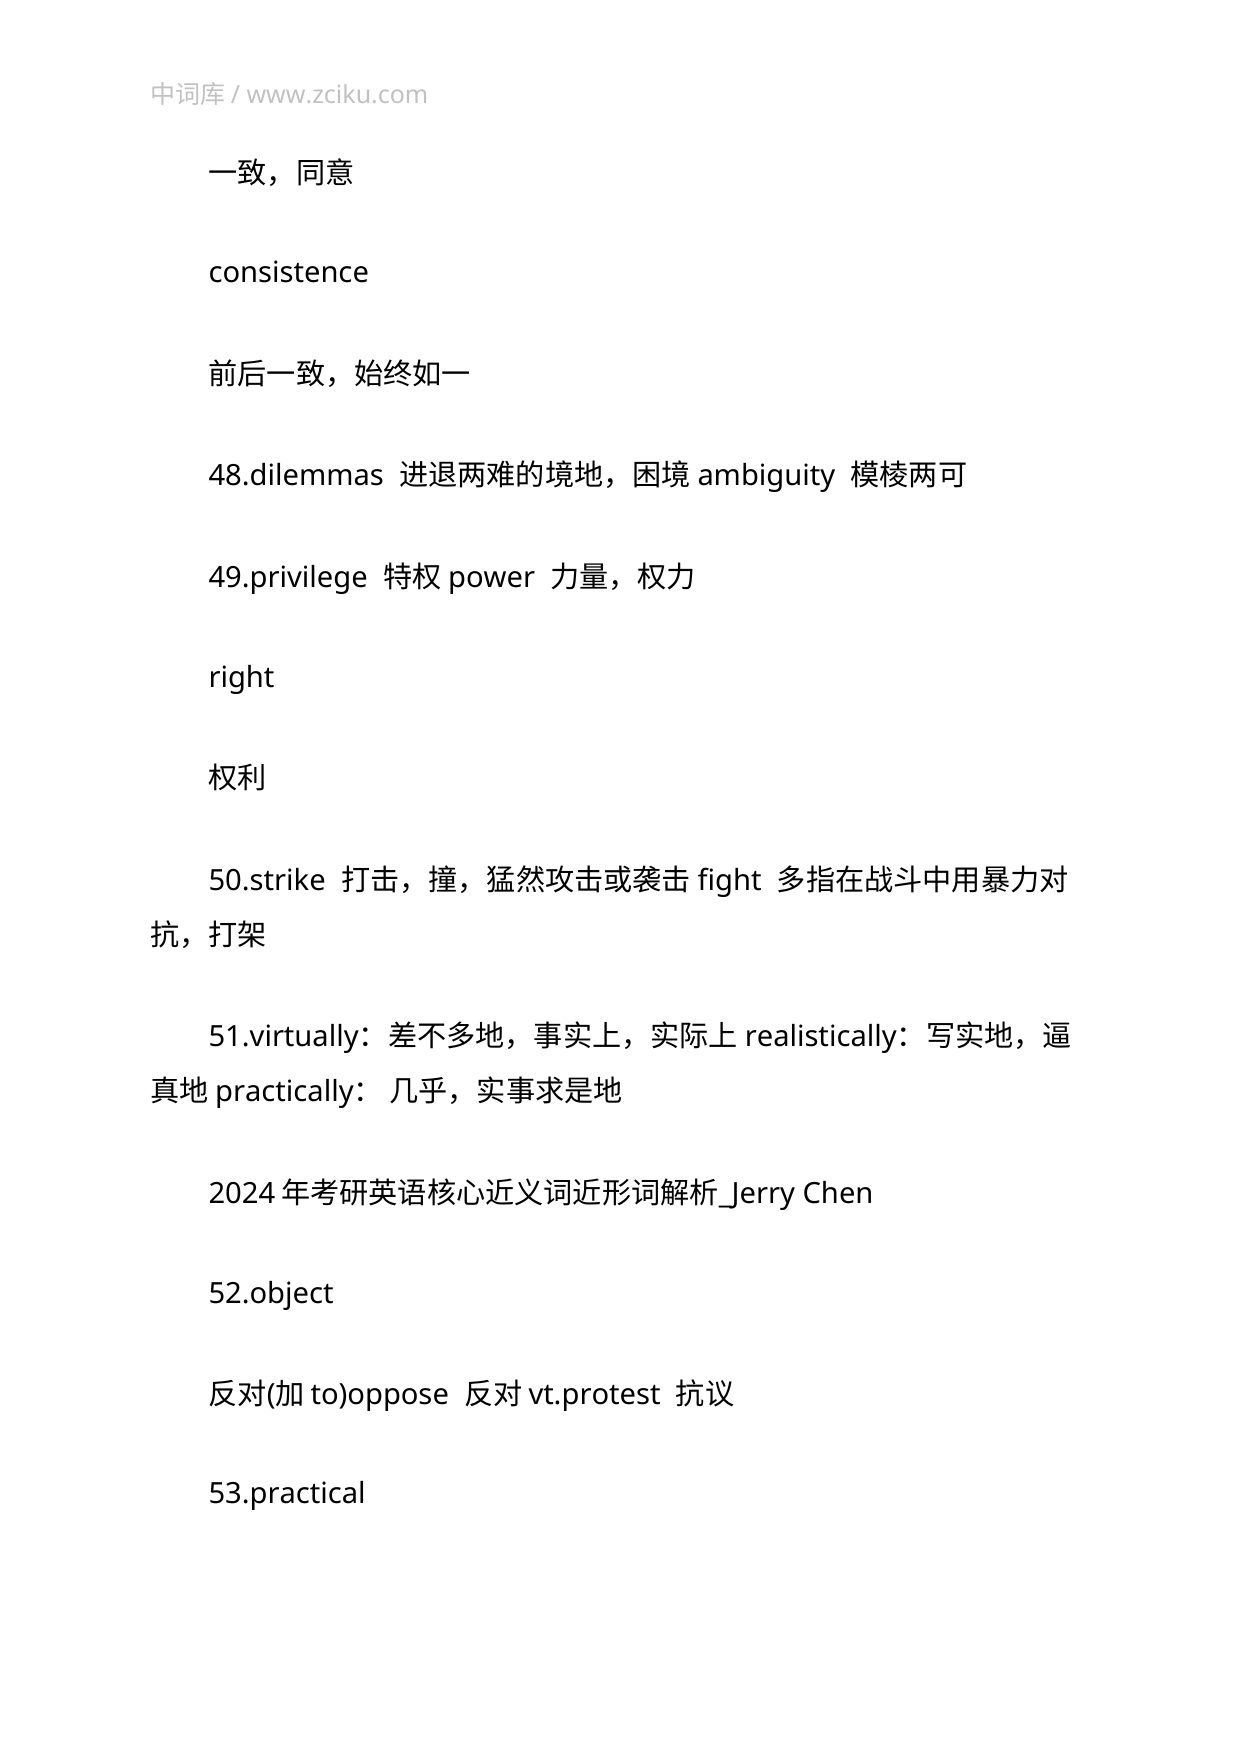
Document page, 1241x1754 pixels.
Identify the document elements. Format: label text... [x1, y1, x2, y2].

text 50.strike 打击，撞，猛然攻击或袭击 fight 多指在战斗中用暴力对抗，打架 [150, 856, 1090, 953]
text 53.practical [150, 1472, 1090, 1512]
text 2024年考研英语核心近义词近形词解析_Jerry Chen [150, 1170, 1090, 1212]
text 权利 [150, 754, 1090, 797]
text 51.virtually：差不多地，事实上，实际上 realistically：写实地，逼真地 practically： 几乎，实事求是地 [150, 1013, 1090, 1110]
text 52.object [150, 1272, 1090, 1312]
text 反对(加to)oppose 反对vt.protest 抗议 [150, 1370, 1090, 1413]
text 48.dilemmas 进退两难的境地，困境 ambiguity 模棱两可 [150, 452, 1090, 494]
text 前后一致，始终如一 [150, 350, 1090, 392]
text 一致，同意 [150, 150, 1090, 192]
text right [150, 656, 1090, 696]
text consistence [150, 252, 1090, 291]
text 49.privilege 特权 power 力量，权力 [150, 554, 1090, 596]
